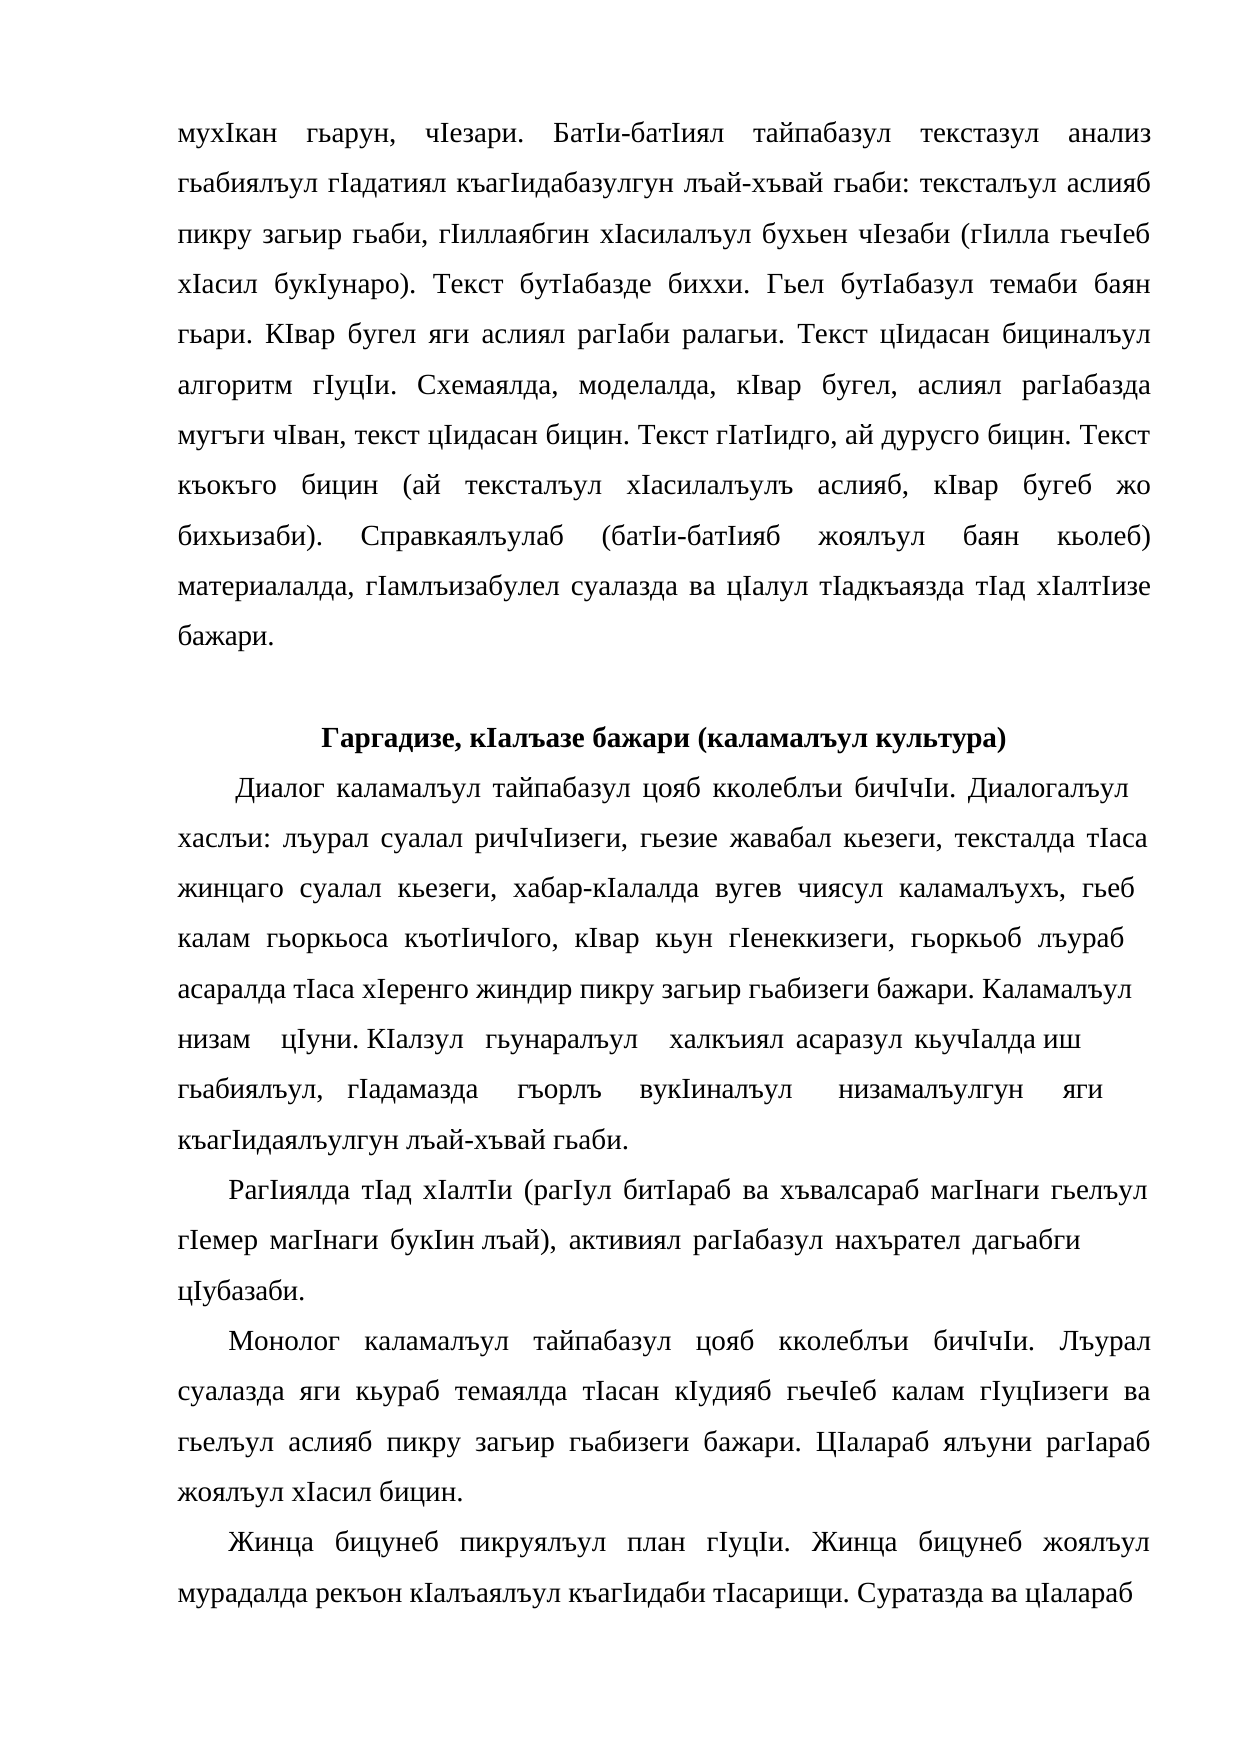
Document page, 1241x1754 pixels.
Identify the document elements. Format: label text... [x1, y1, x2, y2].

text Монолог каламалъул тайпабазул цояб кколеблъи бичIчIи. Лъурал суалазда яги кьураб темаялда тIасан кIудияб гьечIеб калам гIуцIизеги ва гьелъул аслияб пикру загьир гьабизеги бажари. ЦIалараб ялъуни рагIараб жоялъул хIасил бицин. [177, 1323, 1152, 1508]
text РагIиялда тIад хIалтIи (рагIул битIараб ва хъвалсараб магIнаги гьелъул гIемер магIнаги букIин лъай), активиял рагIабазул нахърател дагьабги цIубазаби. [177, 1172, 1176, 1306]
subtitle Гаргадизе, кIалъазе бажари (каламалъул культура) [321, 720, 1176, 753]
text мухIкан гьарун, чIезари. БатIи-батIиял тайпабазул текстазул анализ гьабиялъул гIадатиял къагIидабазулгун лъай-хъвай гьаби: тексталъул аслияб пикру загьир гьаби, гIиллаябгин хIасилалъул бухьен чIезаби (гIилла гьечIеб хIасил букIунаро). Текст бутIабазде биххи. Гьел бутIабазул темаби баян гьари. КIвар бугел яги аслиял рагIаби ралагьи. Текст цIидасан бициналъул алгоритм гIуцIи. Схемаялда, моделалда, кIвар бугел, аслиял рагIабазда мугъги чIван, текст цIидасан бицин. Текст гIатIидго, ай дурусго бицин. Текст къокъго бицин (ай тексталъул хIасилалъулъ аслияб, кIвар бугеб жо бихьизаби). Справкаялъулаб (батIи-батIияб жоялъул баян кьолеб) материалалда, гIамлъизабулел суалазда ва цIалул тIадкъаязда тIад хIалтIизе бажари. [177, 115, 1152, 652]
text Жинца бицунеб пикруялъул план гIуцIи. Жинца бицунеб жоялъул мурадалда рекъон кIалъаялъул къагIидаби тIасарищи. Суратазда ва цIалараб [177, 1524, 1151, 1608]
text Диалог каламалъул тайпабазул цояб кколеблъи бичIчIи. Диалогалъул хаслъи: лъурал суалал ричIчIизеги, гьезие жавабал кьезеги, тексталда тIаса жинцаго суалал кьезеги, хабар-кIалалда вугев чиясул каламалъухъ, гьеб калам гьоркьоса къотIичIого, кIвар кьун гIенеккизеги, гьоркьоб лъураб асаралда тIаса хIеренго жиндир пикру загьир гьабизеги бажари. Каламалъул низам цIуни. КIалзул гьунаралъул халкъиял асаразул кьучIалда иш гьабиялъул, гIадамазда гъорлъ вукIиналъул низамалъулгун яги къагIидаялъулгун лъай-хъвай гьаби. [177, 770, 1152, 1155]
